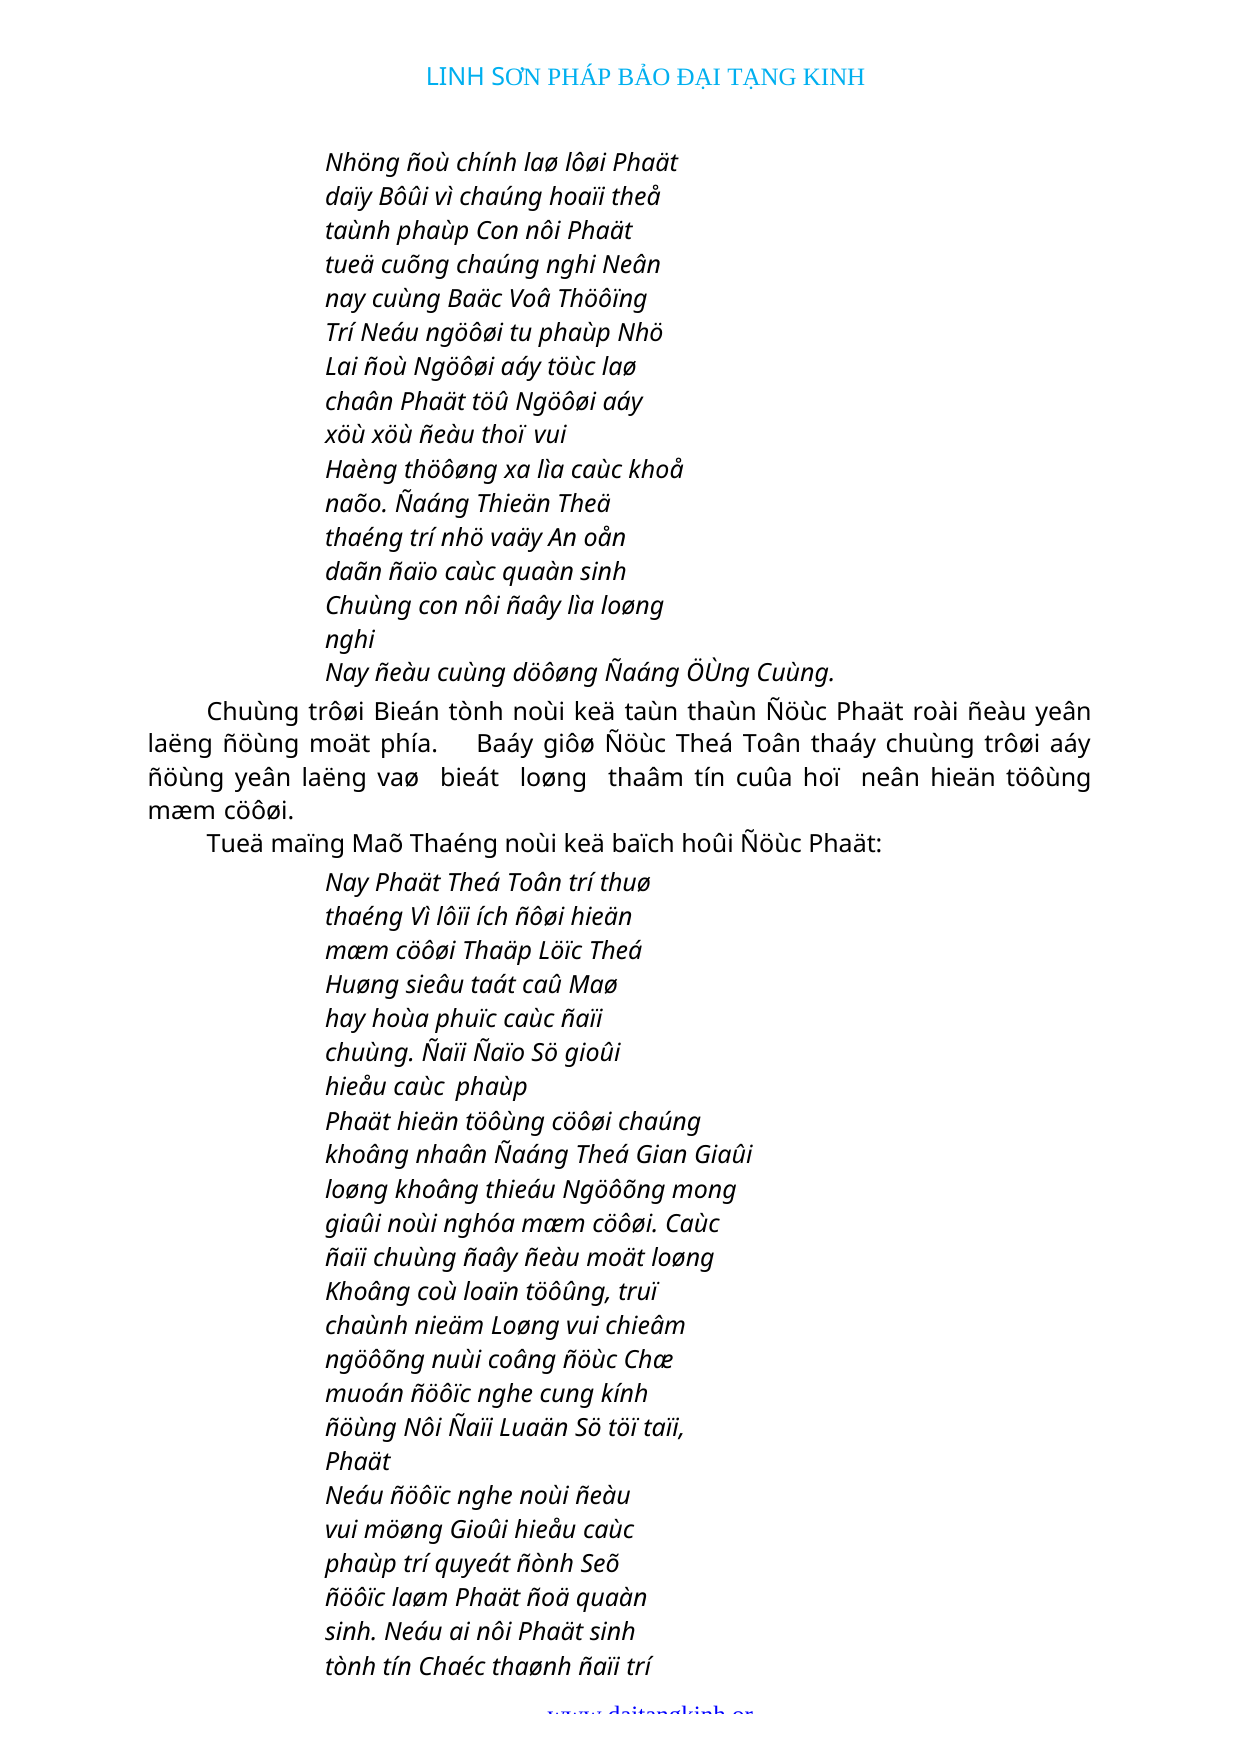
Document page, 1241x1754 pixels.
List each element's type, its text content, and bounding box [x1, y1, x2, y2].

text Nay Phaät Theá Toân trí thuø thaéng Vì lôïi ích ñôøi hieän mæm cöôøi Thaäp Löïc Theá Huøng sieâu taát caû Maø hay hoùa phuïc caùc ñaïi chuùng. Ñaïi Ñaïo Sö gioûi hieåu caùc phaùp [325, 865, 663, 1103]
text Haèng thöôøng xa lìa caùc khoå naõo. Ñaáng Thieän Theä thaéng trí nhö vaäy An oån daãn ñaïo caùc quaàn sinh Chuùng con nôi ñaây lìa loøng nghi [325, 451, 687, 656]
text Nay ñeàu cuùng döôøng Ñaáng ÖÙng Cuùng. [325, 656, 1105, 687]
text Nhöng ñoù chính laø lôøi Phaät daïy Bôûi vì chaúng hoaïi theå taùnh phaùp Con nôi Phaät tueä cuõng chaúng nghi Neân nay cuùng Baäc Voâ Thöôïng Trí Neáu ngöôøi tu phaùp Nhö Lai ñoù Ngöôøi aáy töùc laø chaân Phaät töû Ngöôøi aáy xöù xöù ñeàu thoï vui [325, 145, 680, 451]
text Phaät hieän töôùng cöôøi chaúng khoâng nhaân Ñaáng Theá Gian Giaûi loøng khoâng thieáu Ngöôõng mong giaûi noùi nghóa mæm cöôøi. Caùc ñaïi chuùng ñaây ñeàu moät loøng [325, 1103, 753, 1273]
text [325, 1478, 669, 1682]
text Tueä maïng Maõ Thaéng noùi keä baïch hoûi Ñöùc Phaät: [206, 827, 1105, 859]
subtitle Chuùng trôøi Bieán tònh noùi keä taùn thaùn Ñöùc Phaät roài ñeàu yeân laëng ñöùng moät phía. Baáy giôø Ñöùc Theá Toân thaáy chuùng trôøi aáy ñöùng yeân laëng vaø bieát loøng thaâm tín cuûa hoï neân hieän töôùng mæm cöôøi. [147, 693, 1093, 827]
text Khoâng coù loaïn töôûng, truï chaùnh nieäm Loøng vui chieâm ngöôõng nuùi coâng ñöùc Chæ muoán ñöôïc nghe cung kính ñöùng Nôi Ñaïi Luaän Sö töï taïi, Phaät [325, 1273, 716, 1478]
